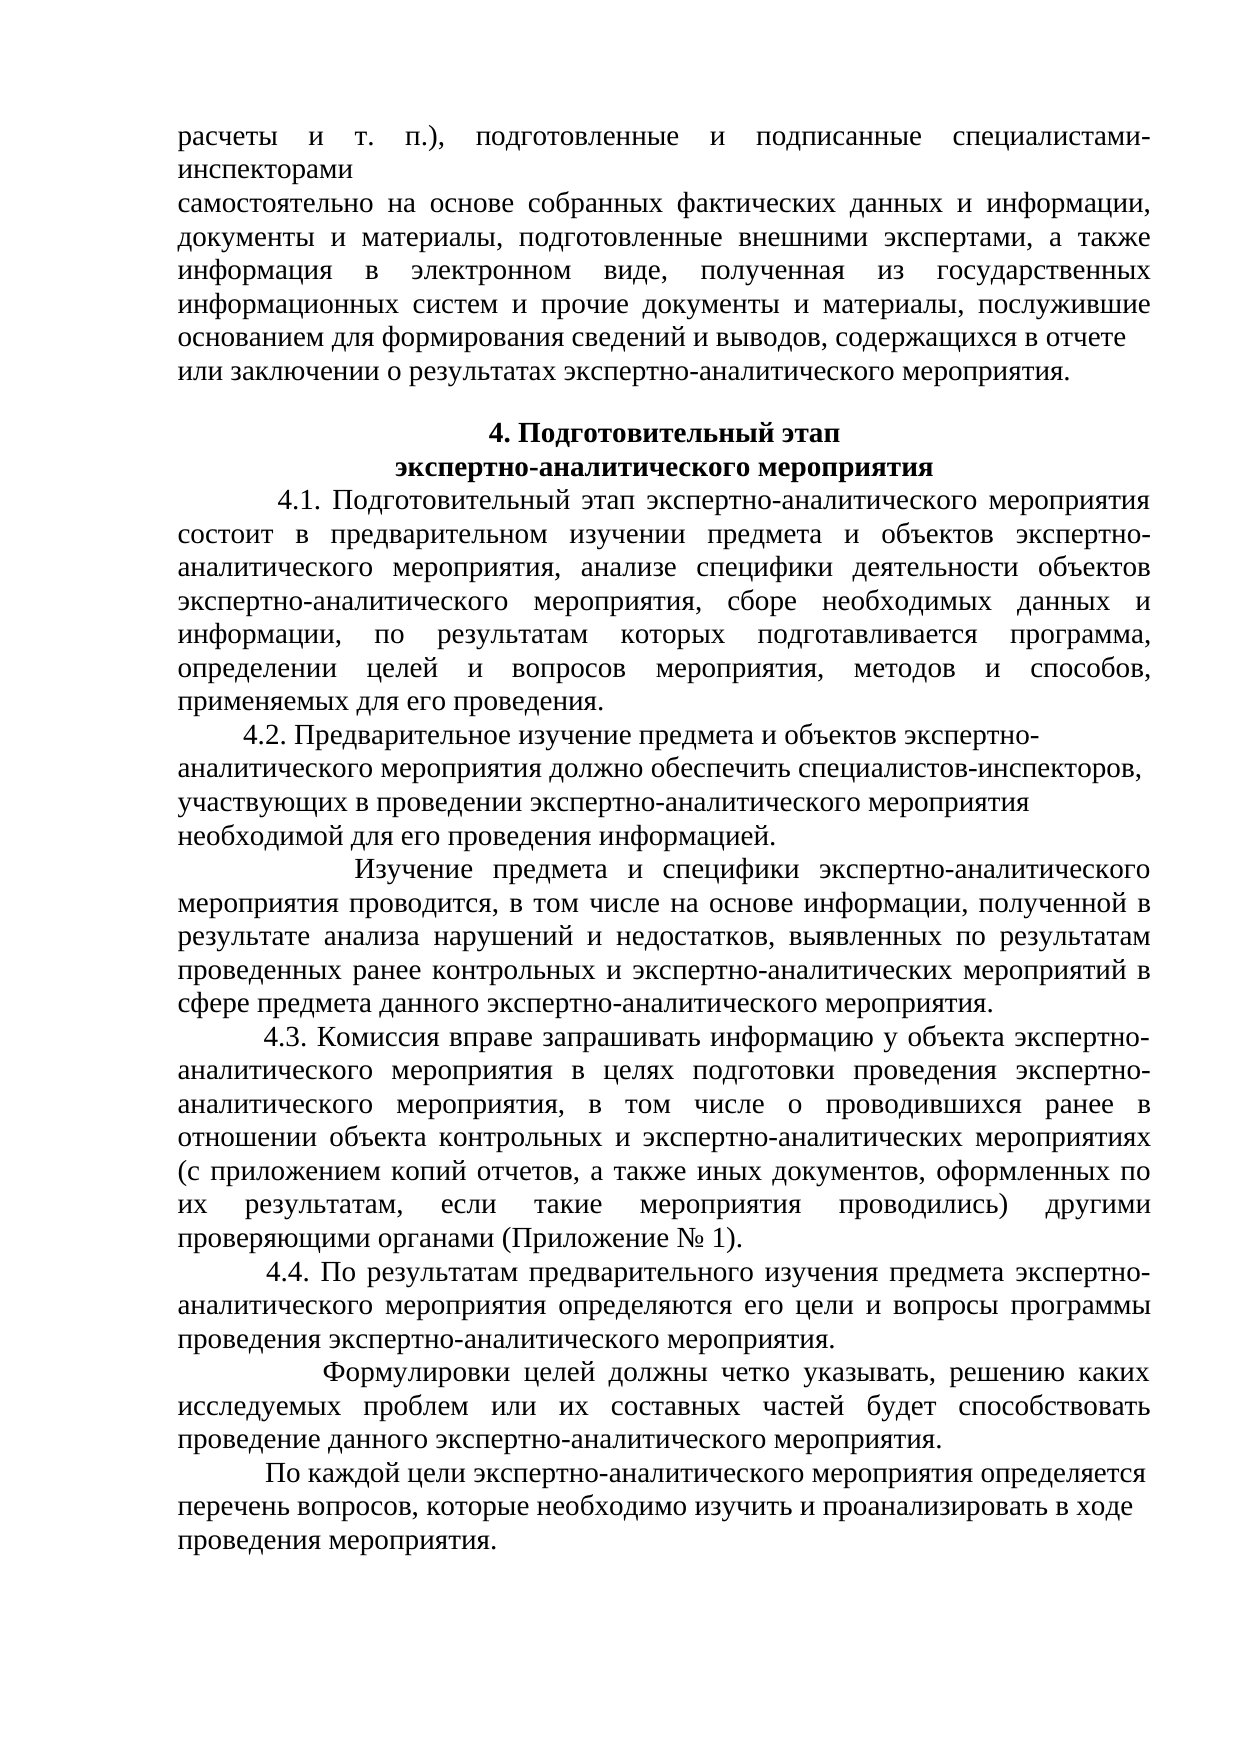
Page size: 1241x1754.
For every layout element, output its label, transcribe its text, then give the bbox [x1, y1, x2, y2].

text Формулировки целей должны четко указывать, решению каких исследуемых проблем или их составных частей будет способствовать проведение данного экспертно-аналитического мероприятия. [177, 1354, 1152, 1455]
text 4. Подготовительный этап [177, 415, 1152, 449]
text 4.1. Подготовительный этап экспертно-аналитического мероприятия состоит в предварительном изучении предмета и объектов экспертно-аналитического мероприятия, анализе специфики деятельности объектов экспертно-аналитического мероприятия, сборе необходимых данных и информации, по результатам которых подготавливается программа, определении целей и вопросов мероприятия, методов и способов, применяемых для его проведения. [177, 482, 1152, 717]
text 4.3. Комиссия вправе запрашивать информацию у объекта экспертно-аналитического мероприятия в целях подготовки проведения экспертно-аналитического мероприятия, в том числе о проводившихся ранее в отношении объекта контрольных и экспертно-аналитических мероприятиях (с приложением копий отчетов, а также иных документов, оформленных по их результатам, если такие мероприятия проводились) другими проверяющими органами (Приложение № 1). [177, 1019, 1152, 1254]
text самостоятельно на основе собранных фактических данных и информации, документы и материалы, подготовленные внешними экспертами, а также информация в электронном виде, полученная из государственных информационных систем и прочие документы и материалы, послужившие основанием для формирования сведений и выводов, содержащихся в отчете [177, 185, 1152, 353]
text По каждой цели экспертно-аналитического мероприятия определяется перечень вопросов, которые необходимо изучить и проанализировать в ходе проведения мероприятия. [177, 1455, 1152, 1556]
text или заключении о результатах экспертно-аналитического мероприятия. [177, 353, 1152, 386]
text 4.4. По результатам предварительного изучения предмета экспертно-аналитического мероприятия определяются его цели и вопросы программы проведения экспертно-аналитического мероприятия. [177, 1254, 1152, 1354]
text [177, 118, 1152, 185]
text 4.2. Предварительное изучение предмета и объектов экспертно-аналитического мероприятия должно обеспечить специалистов-инспекторов, участвующих в проведении экспертно-аналитического мероприятия необходимой для его проведения информацией. [177, 717, 1152, 851]
text Изучение предмета и специфики экспертно-аналитического мероприятия проводится, в том числе на основе информации, полученной в результате анализа нарушений и недостатков, выявленных по результатам проведенных ранее контрольных и экспертно-аналитических мероприятий в сфере предмета данного экспертно-аналитического мероприятия. [177, 851, 1152, 1019]
text экспертно-аналитического мероприятия [177, 449, 1152, 482]
